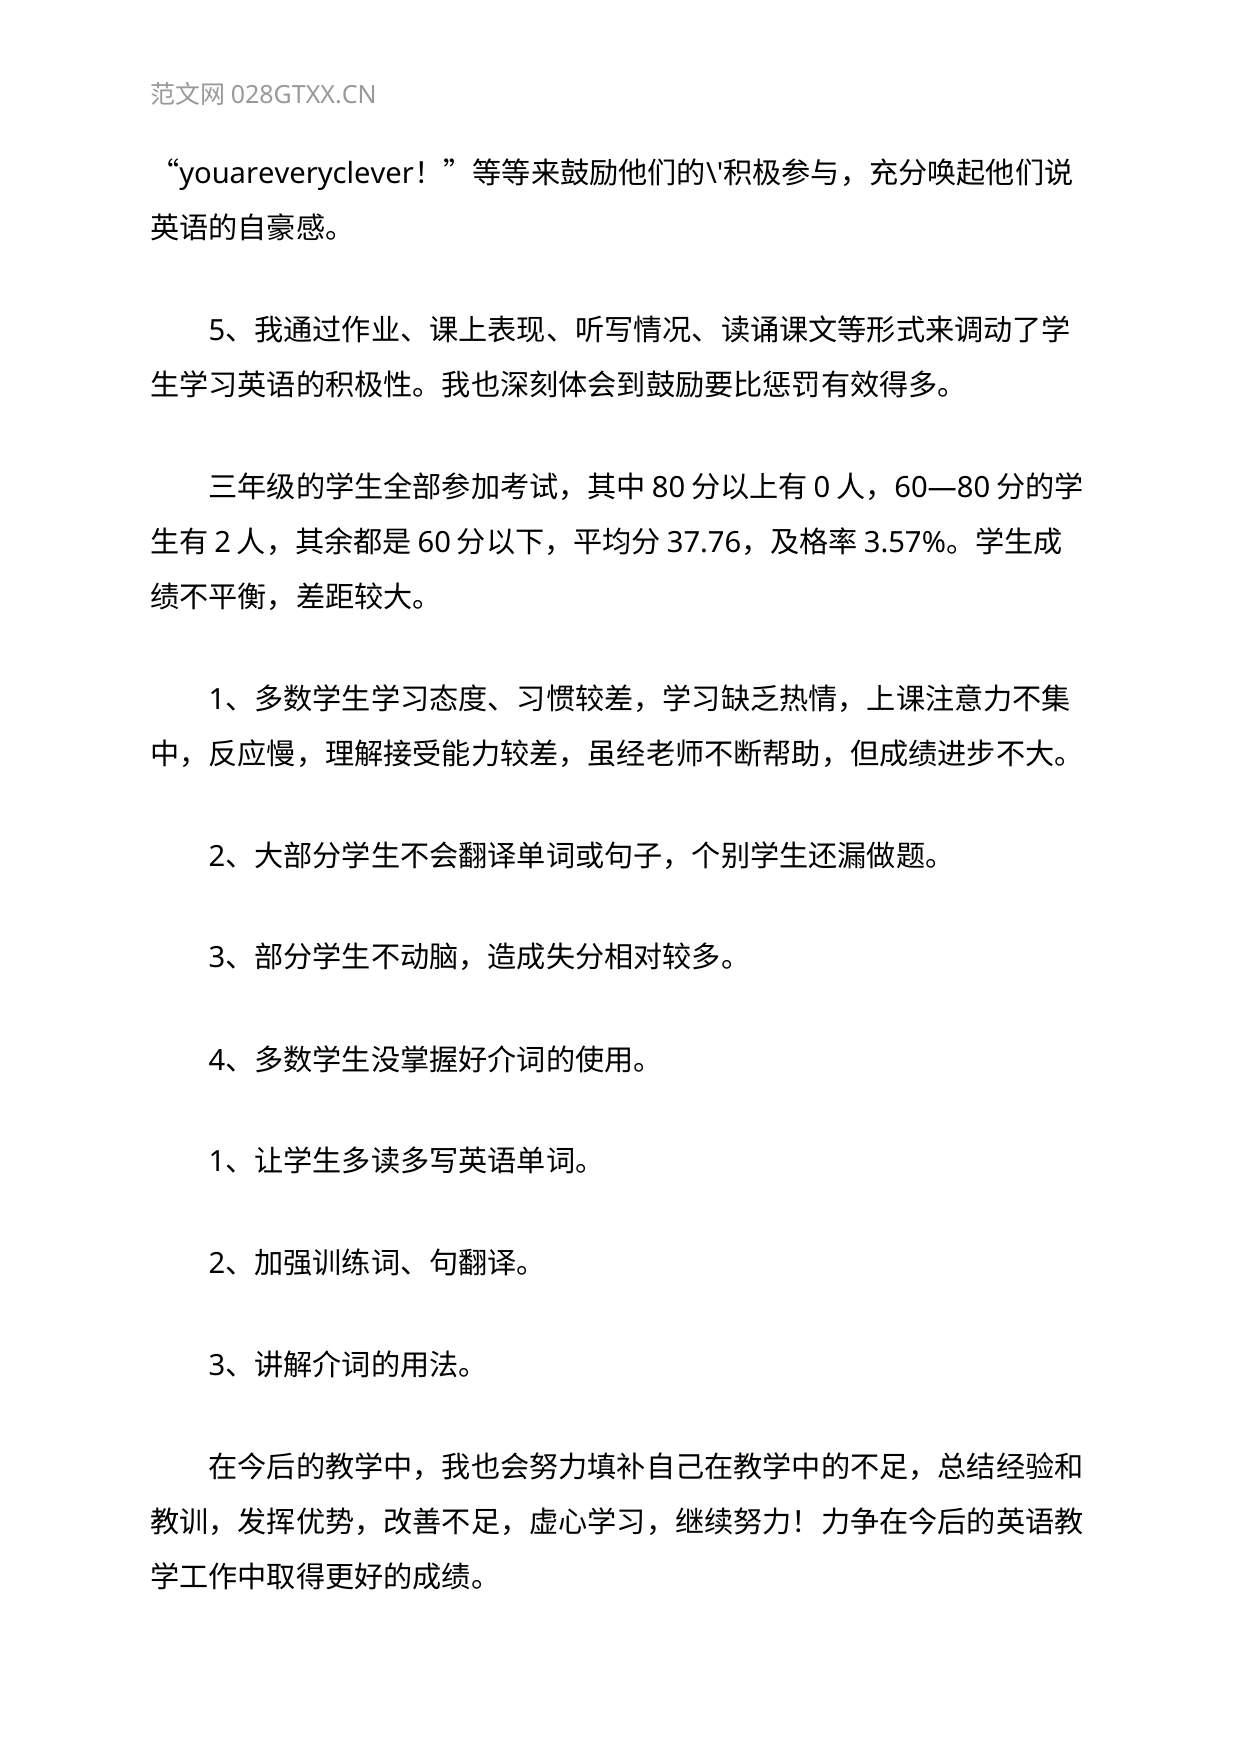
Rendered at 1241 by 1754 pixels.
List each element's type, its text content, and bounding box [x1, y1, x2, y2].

text 3、部分学生不动脑，造成失分相对较多。 [150, 934, 1090, 976]
text 1、让学生多读多写英语单词。 [150, 1138, 1090, 1180]
text 3、讲解介词的用法。 [150, 1342, 1090, 1384]
text 2、大部分学生不会翻译单词或句子，个别学生还漏做题。 [150, 832, 1090, 874]
text 4、多数学生没掌握好介词的使用。 [150, 1036, 1090, 1078]
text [150, 150, 1090, 247]
text 1、多数学生学习态度、习惯较差，学习缺乏热情，上课注意力不集中，反应慢，理解接受能力较差，虽经老师不断帮助，但成绩进步不大。 [150, 675, 1090, 773]
text 5、我通过作业、课上表现、听写情况、读诵课文等形式来调动了学生学习英语的积极性。我也深刻体会到鼓励要比惩罚有效得多。 [150, 307, 1090, 404]
text 在今后的教学中，我也会努力填补自己在教学中的不足，总结经验和教训，发挥优势，改善不足，虚心学习，继续努力！力争在今后的英语教学工作中取得更好的成绩。 [150, 1444, 1090, 1596]
text 2、加强训练词、句翻译。 [150, 1240, 1090, 1282]
text 三年级的学生全部参加考试，其中80分以上有0人，60—80分的学生有2人，其余都是60分以下，平均分37.76，及格率3.57%。学生成绩不平衡，差距较大。 [150, 463, 1090, 616]
